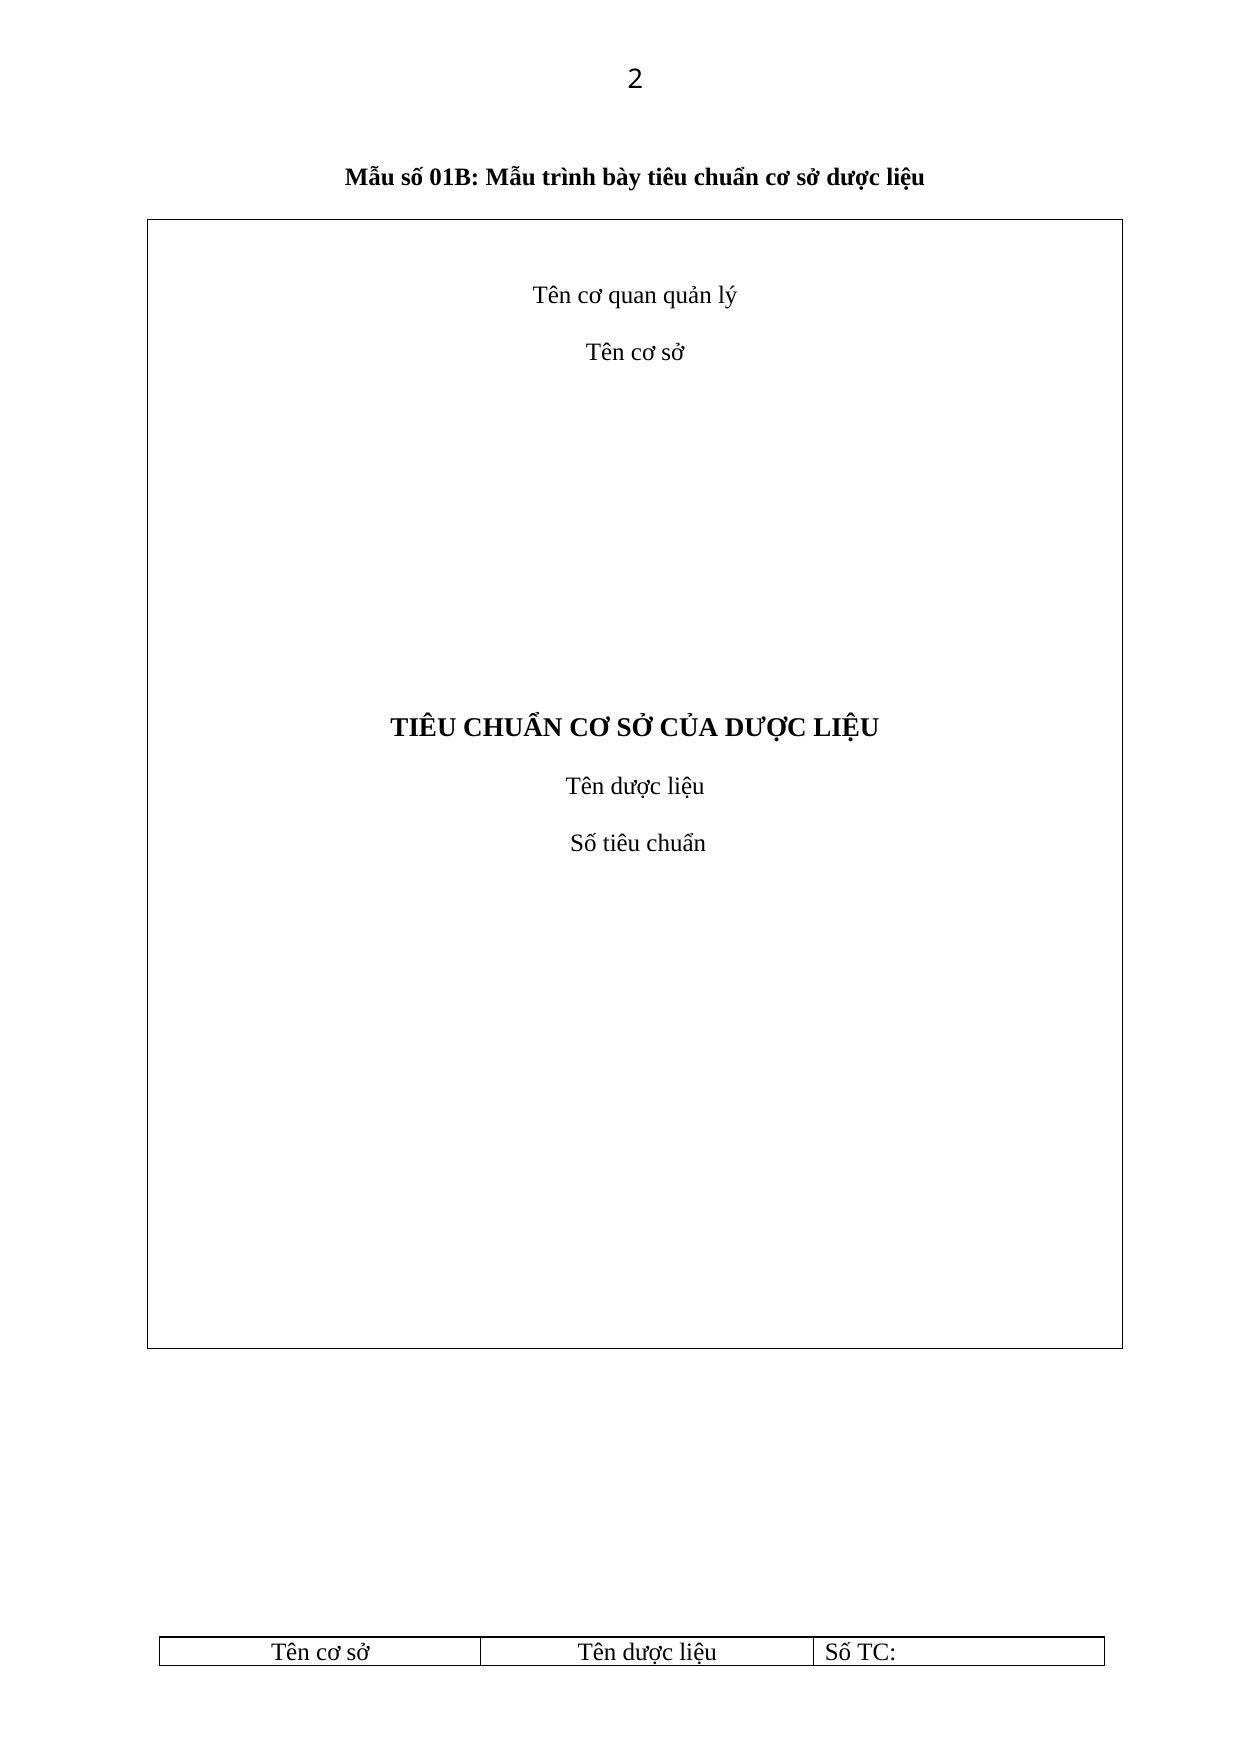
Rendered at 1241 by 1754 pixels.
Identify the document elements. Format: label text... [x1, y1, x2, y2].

text Tên dược liệu [148, 771, 1122, 799]
table_header Số TC: [814, 1638, 1104, 1665]
table_header Tên dược liệu (Tên khoa học) [481, 1638, 813, 1665]
text Mẫu số 01B: Mẫu trình bày tiêu chuẩn cơ sở dược liệu [148, 162, 1122, 190]
text Tên cơ sở [148, 337, 1122, 366]
text Tên cơ quan quản lý [148, 280, 1122, 308]
text Số tiêu chuẩn [148, 828, 1122, 857]
table_header Tên cơ sở [160, 1638, 480, 1665]
subtitle TIÊU CHUẨN CƠ SỞ CỦA DƯỢC LIỆU [148, 711, 1122, 742]
